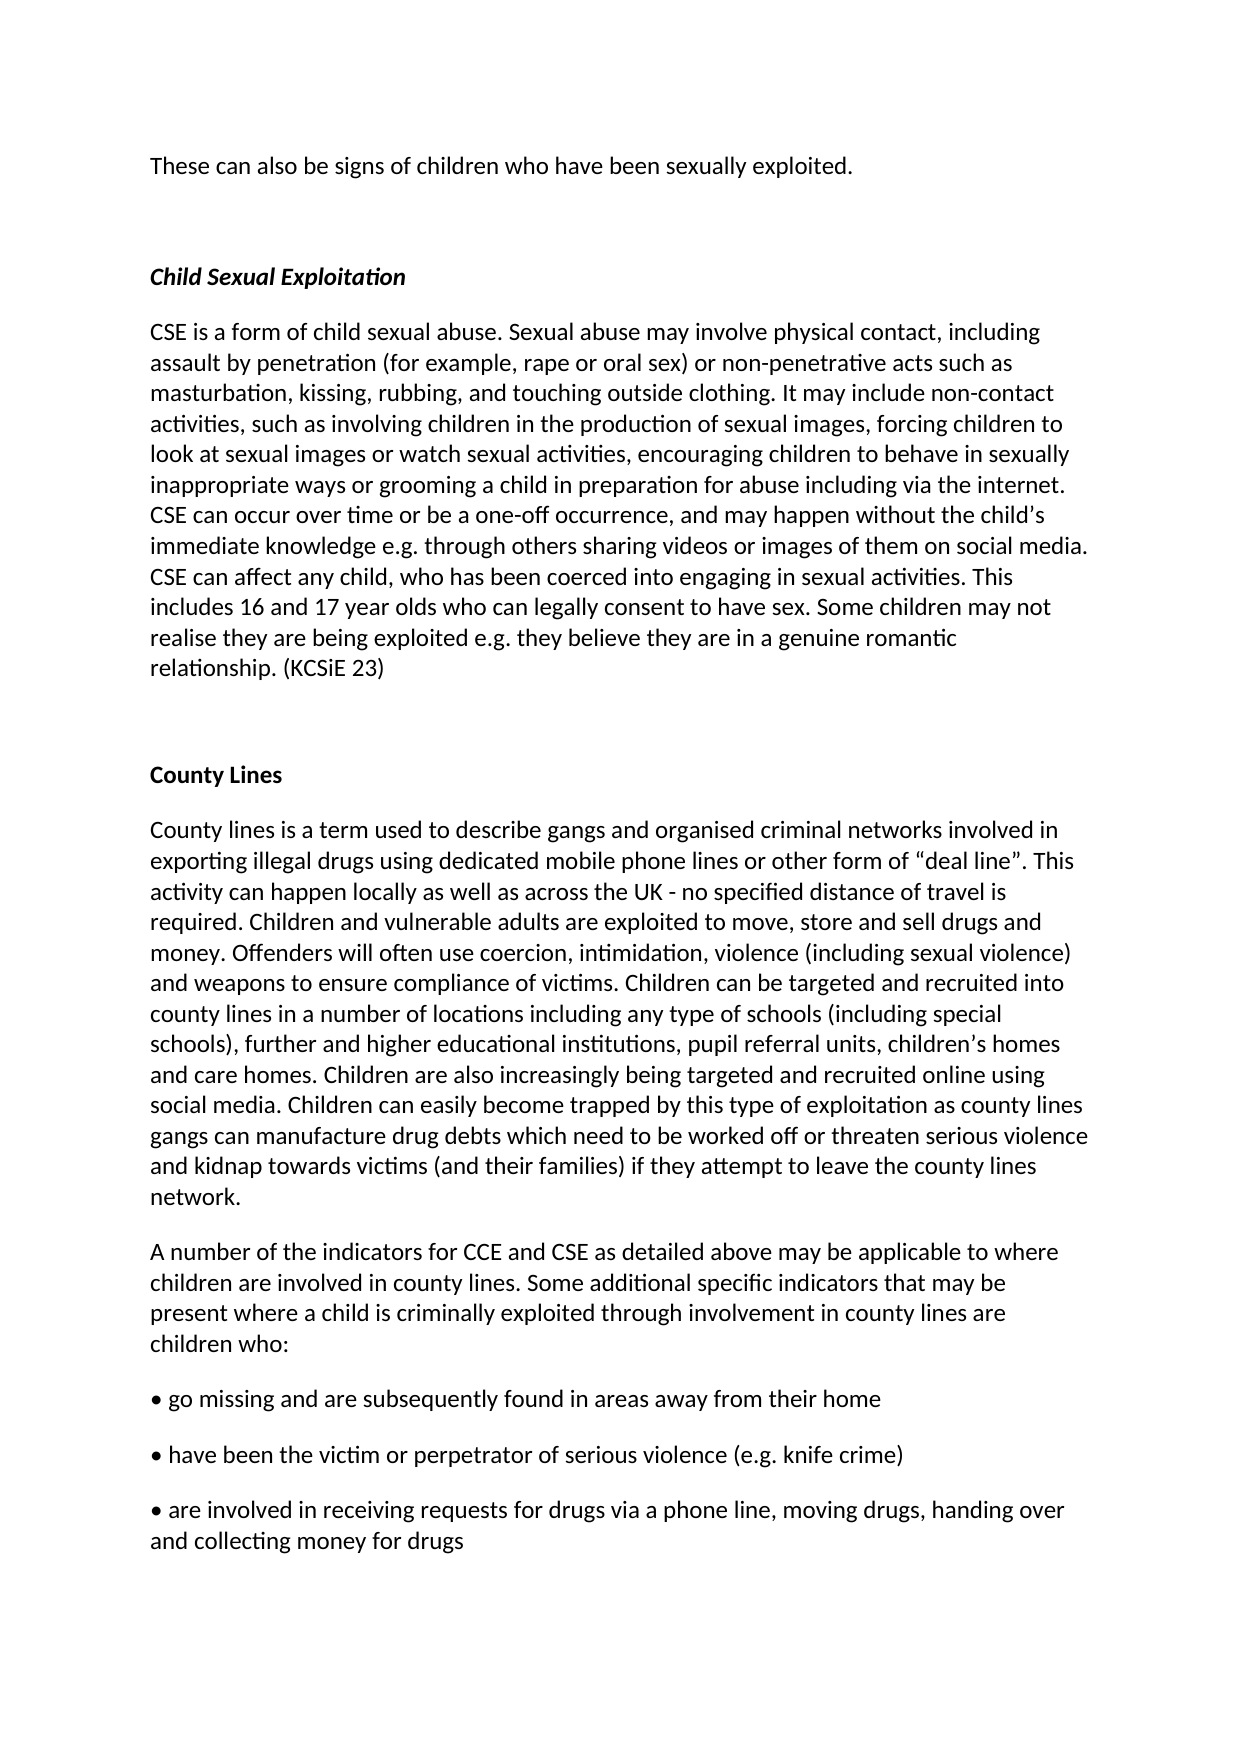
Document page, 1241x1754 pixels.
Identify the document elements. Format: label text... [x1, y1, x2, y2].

text County Lines [150, 759, 1090, 790]
text • go missing and are subsequently found in areas away from their home [150, 1383, 1090, 1414]
text These can also be signs of children who have been sexually exploited. [150, 150, 1090, 181]
text CSE is a form of child sexual abuse. Sexual abuse may involve physical contact, including assault by penetration (for example, rape or oral sex) or non-penetrative acts such as masturbation, kissing, rubbing, and touching outside clothing. It may include non-contact activities, such as involving children in the production of sexual images, forcing children to look at sexual images or watch sexual activities, encouraging children to behave in sexually inappropriate ways or grooming a child in preparation for abuse including via the internet. CSE can occur over time or be a one-off occurrence, and may happen without the child’s immediate knowledge e.g. through others sharing videos or images of them on social media. CSE can affect any child, who has been coerced into engaging in sexual activities. This includes 16 and 17 year olds who can legally consent to have sex. Some children may not realise they are being exploited e.g. they believe they are in a genuine romantic relationship. (KCSiE 23) [150, 317, 1090, 683]
text Child Sexual Exploitation [150, 261, 1090, 292]
text A number of the indicators for CCE and CSE as detailed above may be applicable to where children are involved in county lines. Some additional specific indicators that may be present where a child is criminally exploited through involvement in county lines are children who: [150, 1236, 1090, 1358]
text County lines is a term used to describe gangs and organised criminal networks involved in exporting illegal drugs using dedicated mobile phone lines or other form of “deal line”. This activity can happen locally as well as across the UK - no specified distance of travel is required. Children and vulnerable adults are exploited to move, store and sell drugs and money. Offenders will often use coercion, intimidation, violence (including sexual violence) and weapons to ensure compliance of victims. Children can be targeted and recruited into county lines in a number of locations including any type of schools (including special schools), further and higher educational institutions, pupil referral units, children’s homes and care homes. Children are also increasingly being targeted and recruited online using social media. Children can easily become trapped by this type of exploitation as county lines gangs can manufacture drug debts which need to be worked off or threaten serious violence and kidnap towards victims (and their families) if they attempt to leave the county lines network. [150, 815, 1090, 1211]
text • are involved in receiving requests for drugs via a phone line, moving drugs, handing over and collecting money for drugs [150, 1494, 1090, 1556]
text • have been the victim or perpetrator of serious violence (e.g. knife crime) [150, 1439, 1090, 1469]
